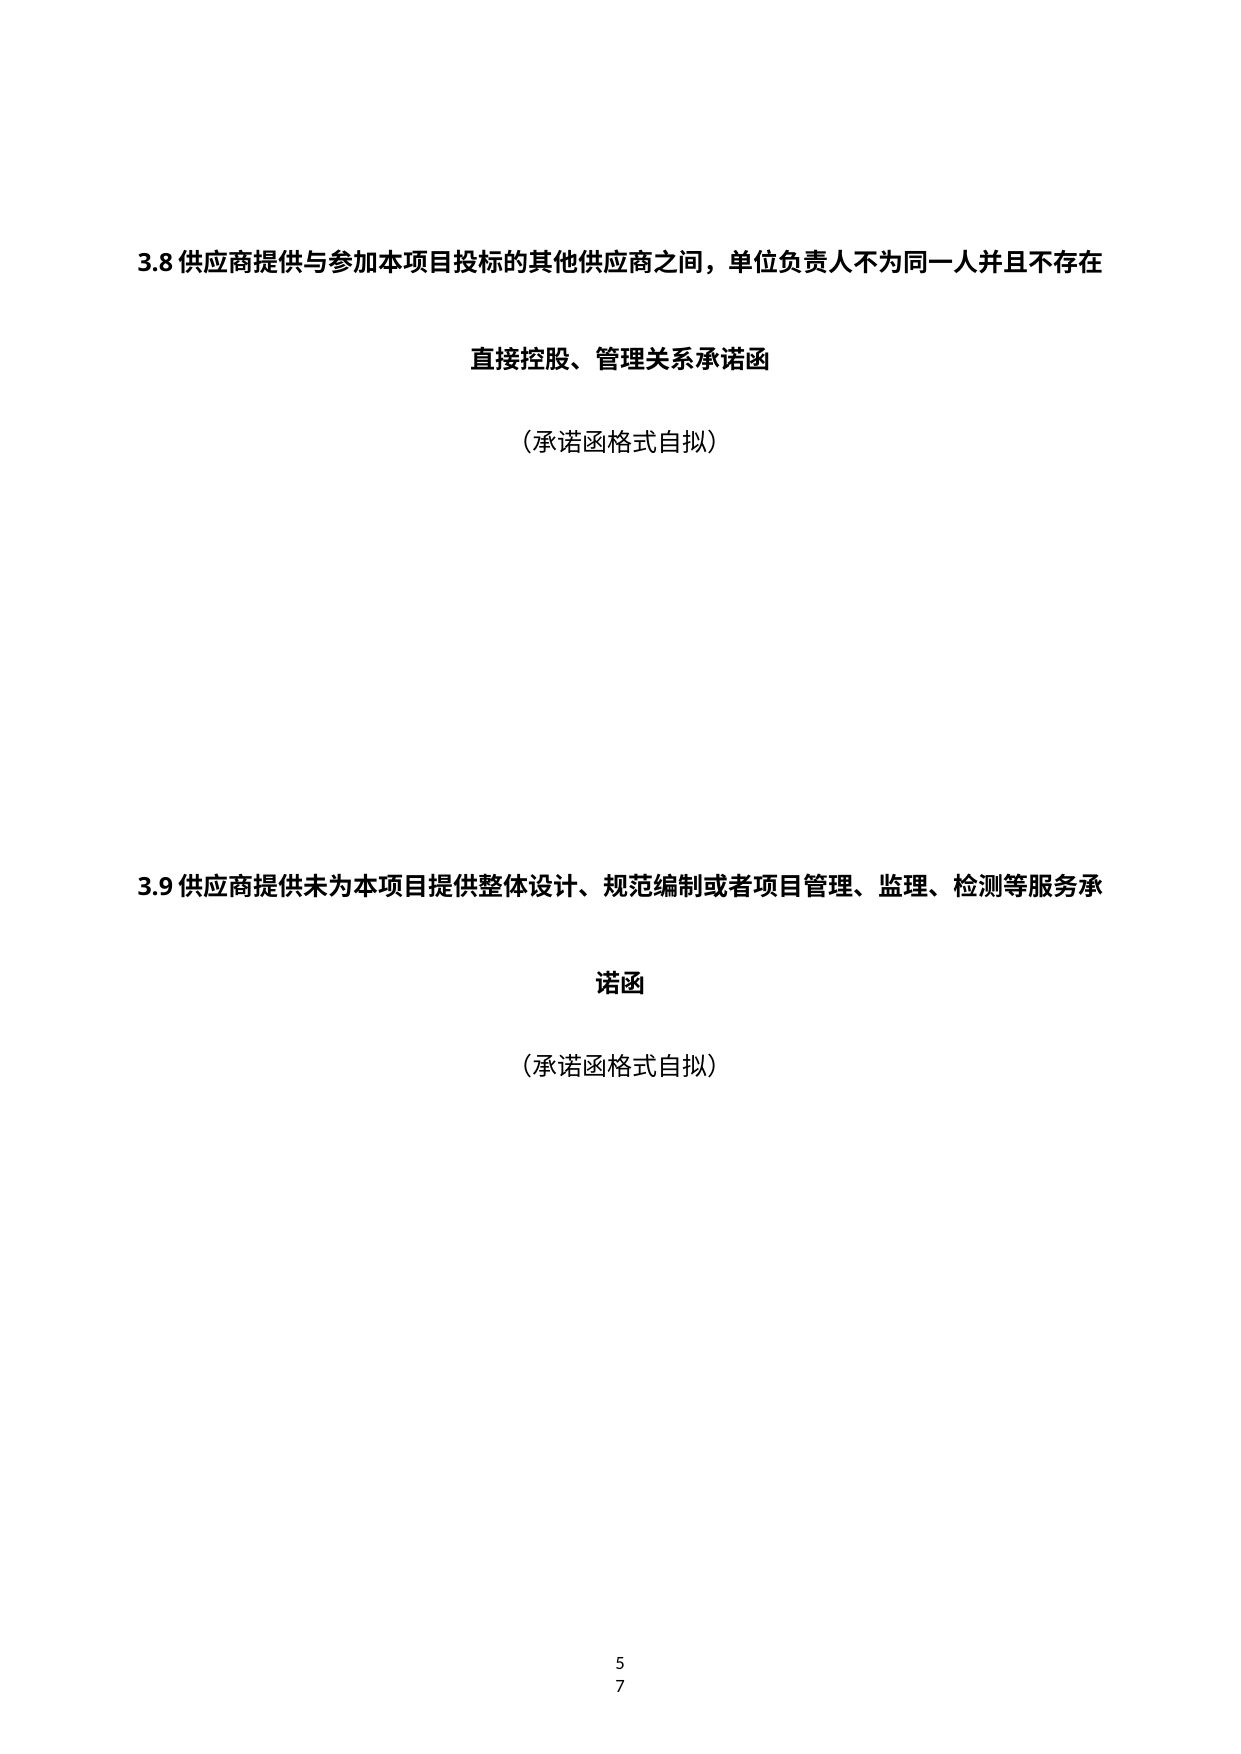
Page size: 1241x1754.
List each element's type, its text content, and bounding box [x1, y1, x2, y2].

text （承诺函格式自拟） [131, 408, 1110, 473]
text （承诺函格式自拟） [131, 1032, 1110, 1097]
text 3.9供应商提供未为本项目提供整体设计、规范编制或者项目管理、监理、检测等服务承诺函 [131, 852, 1110, 1014]
text 3.8供应商提供与参加本项目投标的其他供应商之间，单位负责人不为同一人并且不存在直接控股、管理关系承诺函 [131, 228, 1110, 390]
